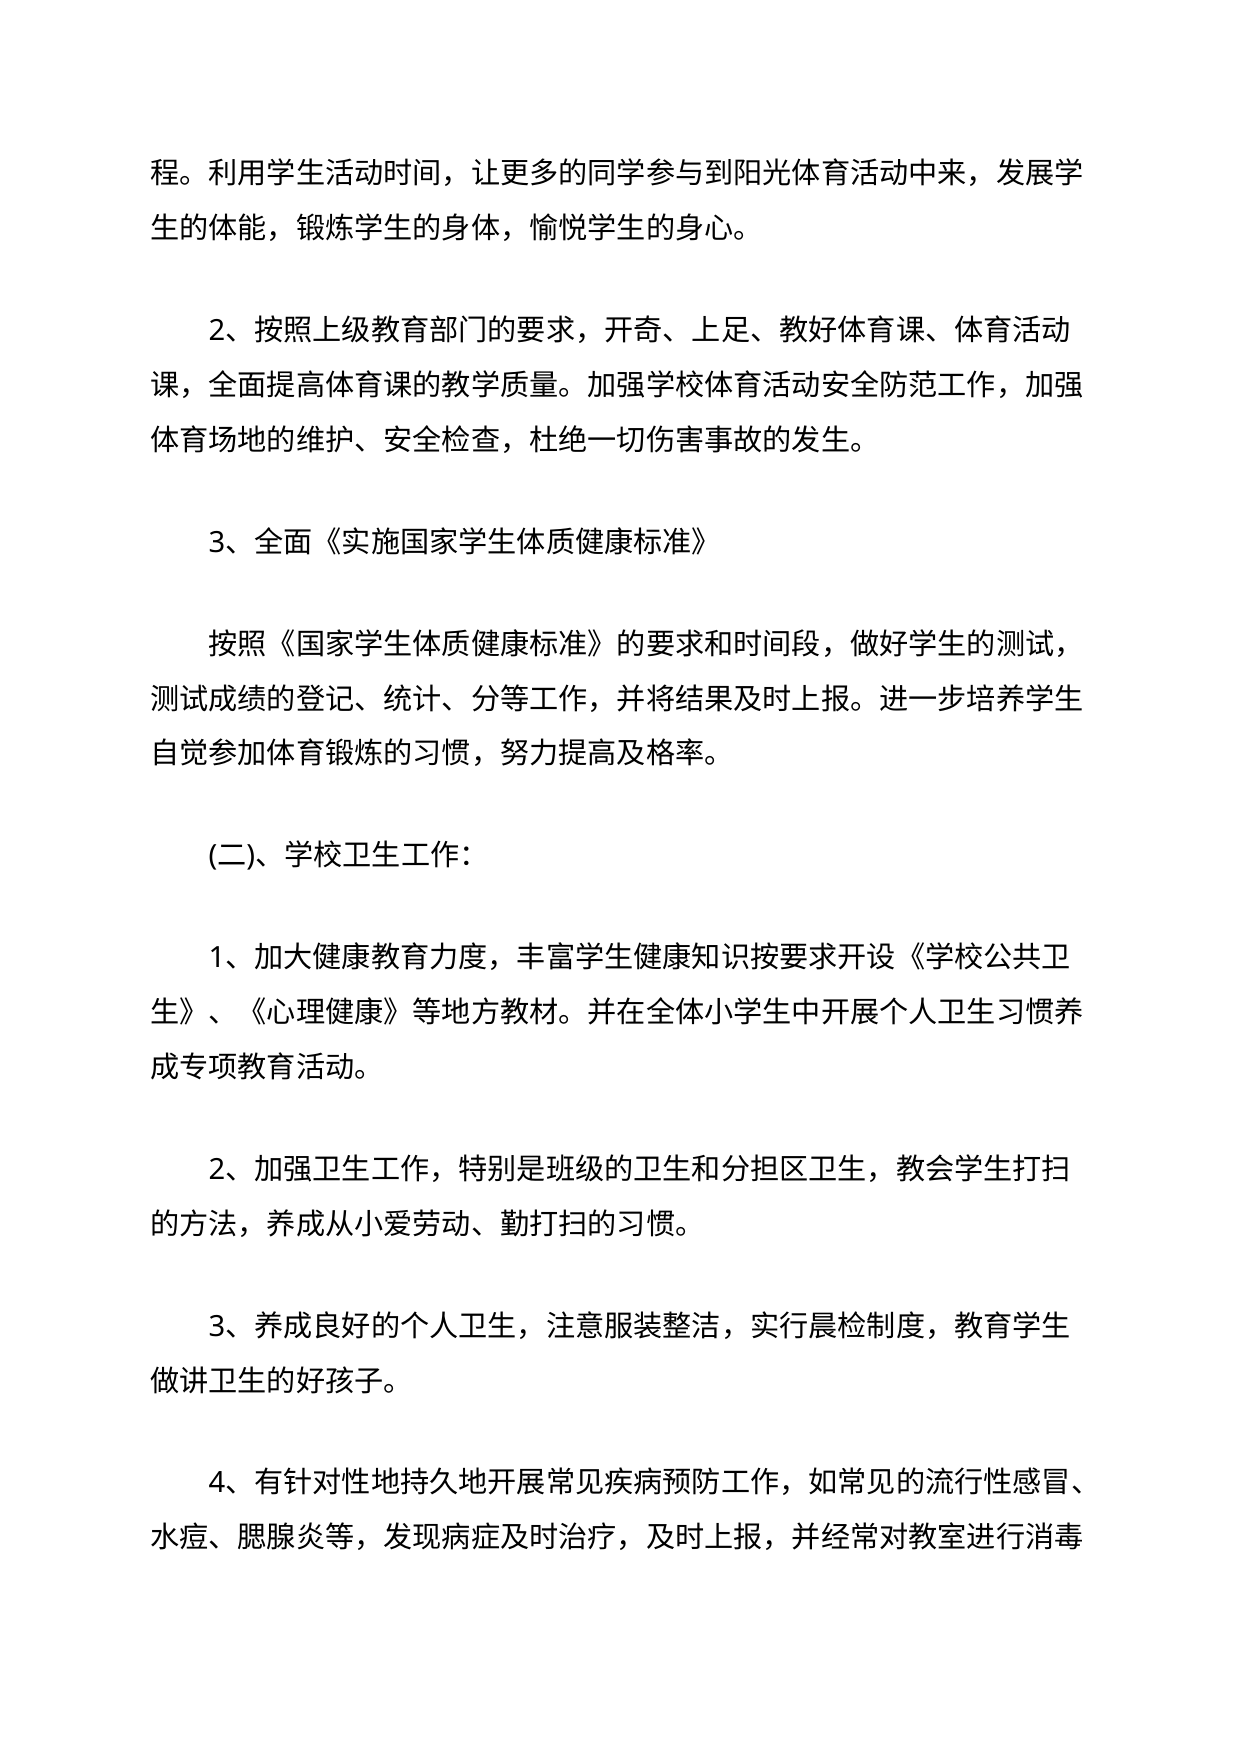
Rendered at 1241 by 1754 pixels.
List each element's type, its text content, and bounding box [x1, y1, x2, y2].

text 3、养成良好的个人卫生，注意服装整洁，实行晨检制度，教育学生做讲卫生的好孩子。 [150, 1302, 1090, 1399]
text 1、加大健康教育力度，丰富学生健康知识按要求开设《学校公共卫生》、《心理健康》等地方教材。并在全体小学生中开展个人卫生习惯养成专项教育活动。 [150, 934, 1090, 1086]
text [150, 150, 1090, 247]
text 2、按照上级教育部门的要求，开奇、上足、教好体育课、体育活动课，全面提高体育课的教学质量。加强学校体育活动安全防范工作，加强体育场地的维护、安全检查，杜绝一切伤害事故的发生。 [150, 307, 1090, 459]
text 按照《国家学生体质健康标准》的要求和时间段，做好学生的测试，测试成绩的登记、统计、分等工作，并将结果及时上报。进一步培养学生自觉参加体育锻炼的习惯，努力提高及格率。 [150, 620, 1090, 772]
text (二)、学校卫生工作： [150, 832, 1090, 874]
text 2、加强卫生工作，特别是班级的卫生和分担区卫生，教会学生打扫的方法，养成从小爱劳动、勤打扫的习惯。 [150, 1146, 1090, 1243]
text 3、全面《实施国家学生体质健康标准》 [150, 518, 1090, 561]
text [150, 1459, 1090, 1556]
